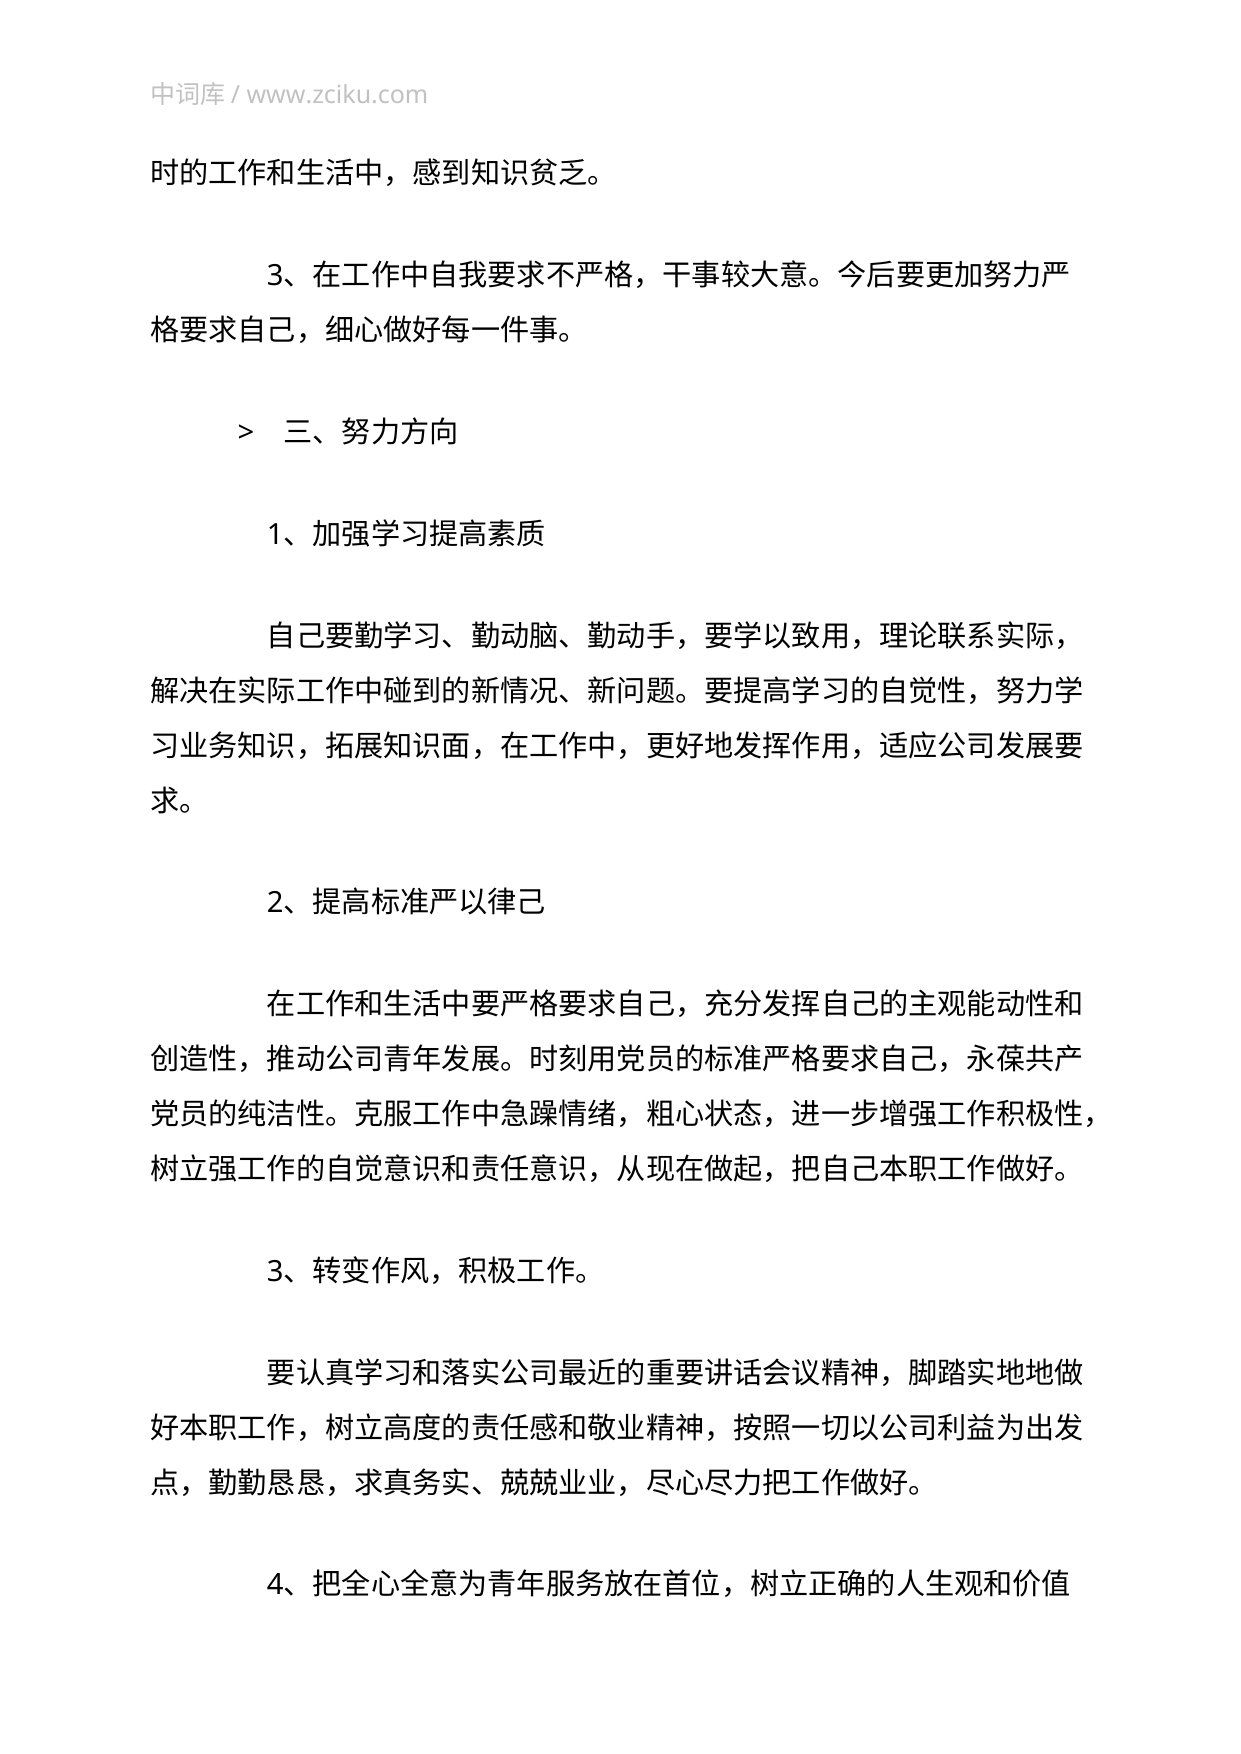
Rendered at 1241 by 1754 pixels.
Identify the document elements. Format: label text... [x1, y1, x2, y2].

text 要认真学习和落实公司最近的重要讲话会议精神，脚踏实地地做好本职工作，树立高度的责任感和敬业精神，按照一切以公司利益为出发点，勤勤恳恳，求真务实、兢兢业业，尽心尽力把工作做好。 [150, 1349, 1090, 1501]
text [150, 1561, 1090, 1603]
text 自己要勤学习、勤动脑、勤动手，要学以致用，理论联系实际，解决在实际工作中碰到的新情况、新问题。要提高学习的自觉性，努力学习业务知识，拓展知识面，在工作中，更好地发挥作用，适应公司发展要求。 [150, 612, 1090, 819]
text 在工作和生活中要严格要求自己，充分发挥自己的主观能动性和创造性，推动公司青年发展。时刻用党员的标准严格要求自己，永葆共产党员的纯洁性。克服工作中急躁情绪，粗心状态，进一步增强工作积极性，树立强工作的自觉意识和责任意识，从现在做起，把自己本职工作做好。 [150, 981, 1090, 1188]
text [150, 150, 1090, 192]
text 1、加强学习提高素质 [150, 511, 1090, 553]
text 3、转变作风，积极工作。 [150, 1247, 1090, 1290]
text 3、在工作中自我要求不严格，干事较大意。今后要更加努力严格要求自己，细心做好每一件事。 [150, 252, 1090, 349]
text > 三、努力方向 [150, 408, 1090, 451]
text 2、提高标准严以律己 [150, 879, 1090, 921]
